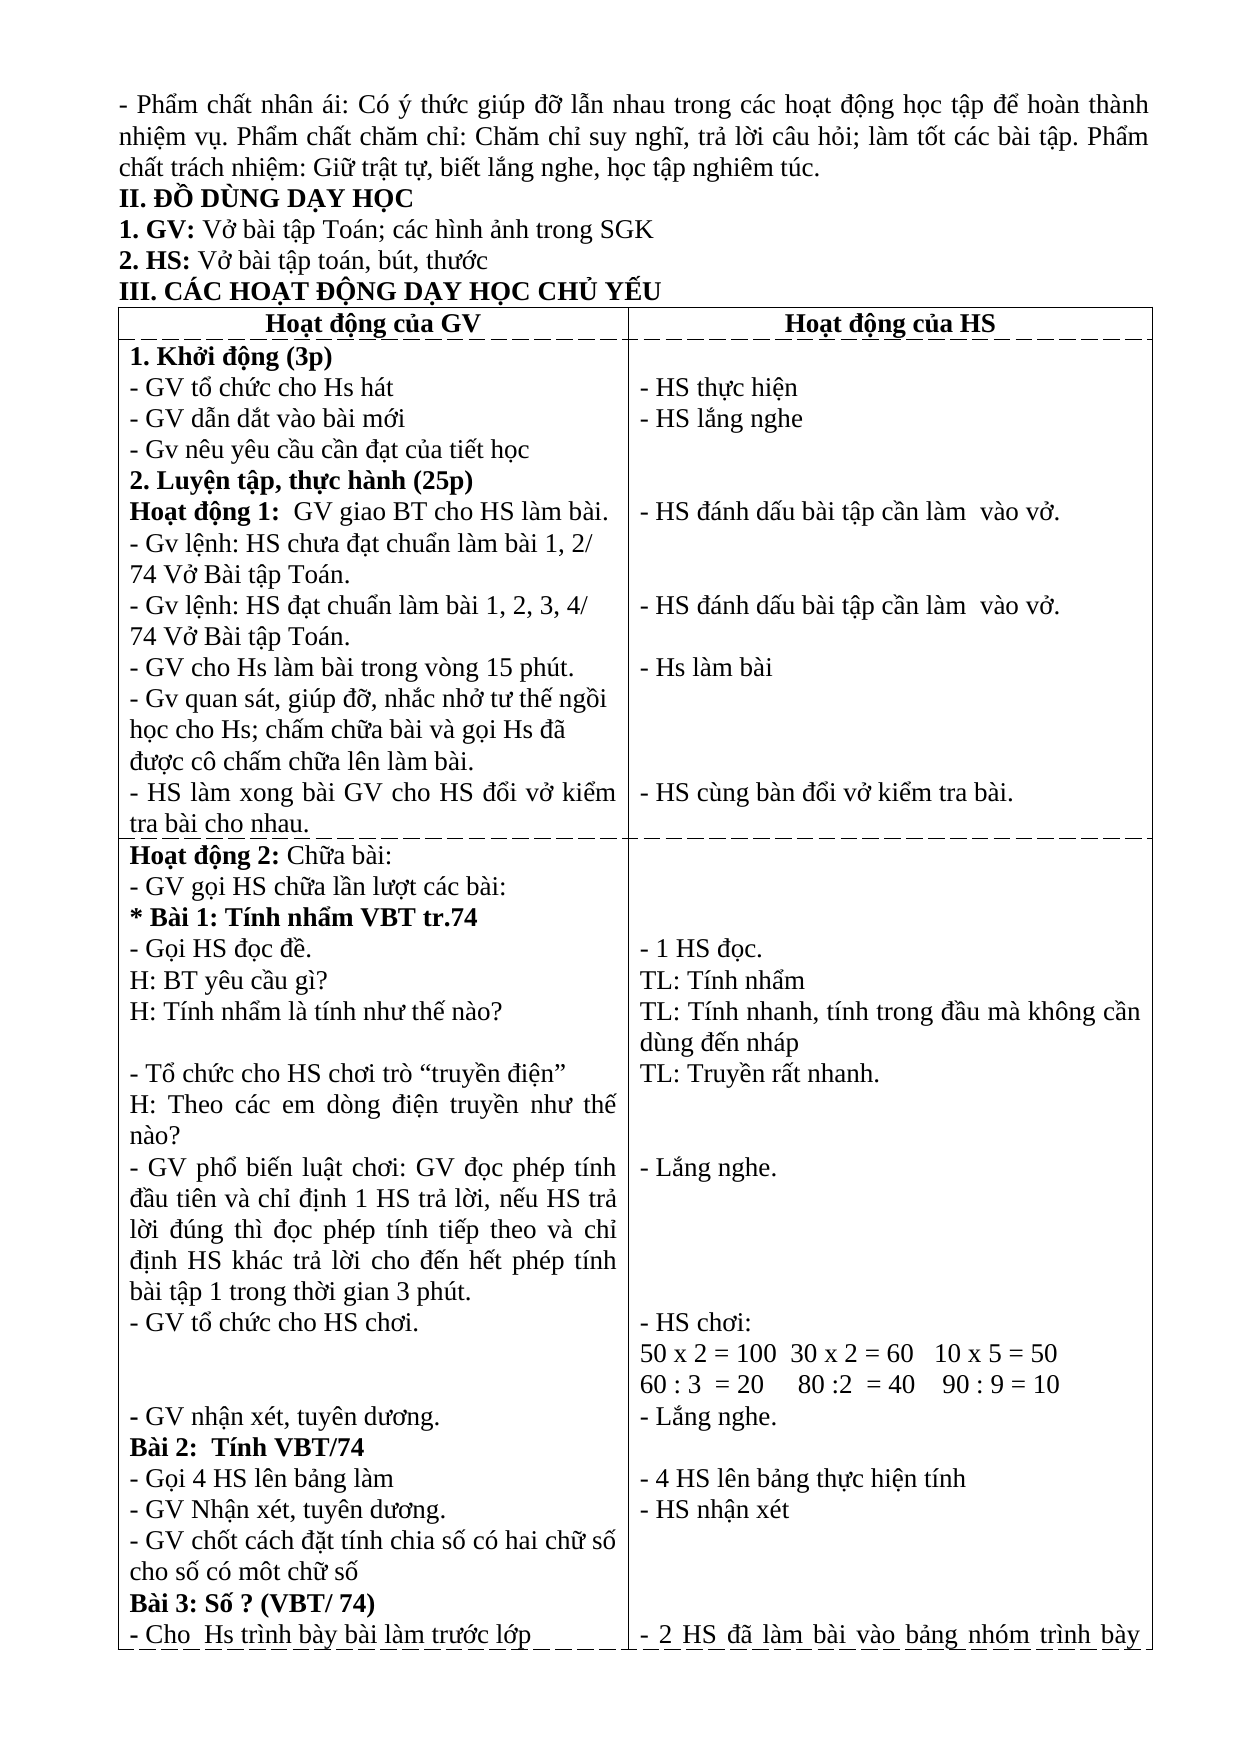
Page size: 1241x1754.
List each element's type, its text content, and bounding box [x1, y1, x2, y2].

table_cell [629, 838, 1152, 1649]
text 1. GV: Vở bài tập Toán; các hình ảnh trong SGK [118, 213, 1152, 244]
table_cell - HS thực hiện - HS lắng nghe - HS đánh dấu bài tập cần làm vào vở. - HS đánh dấu bài tập cần làm vào vở. - Hs làm bài - HS cùng bàn đổi vở kiểm tra bài. [629, 339, 1152, 838]
table_header Hoạt động của HS [629, 308, 1152, 339]
table_cell 1. Khởi động (3p) - GV tổ chức cho Hs hát - GV dẫn dắt vào bài mới - Gv nêu yêu cầu cần đạt của tiết học 2. Luyện tập, thực hành (25p) Hoạt động 1: GV giao BT cho HS làm bài. - Gv lệnh: HS chưa đạt chuẩn làm bài 1, 2/ 74 Vở Bài tập Toán. - Gv lệnh: HS đạt chuẩn làm bài 1, 2, 3, 4/ 74 Vở Bài tập Toán. - GV cho Hs làm bài trong vòng 15 phút. - Gv quan sát, giúp đỡ, nhắc nhở tư thế ngồi học cho Hs; chấm chữa bài và gọi Hs đã được cô chấm chữa lên làm bài. - HS làm xong bài GV cho HS đổi vở kiểm tra bài cho nhau. [119, 339, 628, 838]
text 2. HS: Vở bài tập toán, bút, thước [118, 244, 1152, 275]
table_header Hoạt động của GV [119, 308, 628, 339]
text - Phẩm chất nhân ái: Có ý thức giúp đỡ lẫn nhau trong các hoạt động học tập để hoàn thành nhiệm vụ. Phẩm chất chăm chỉ: Chăm chỉ suy nghĩ, trả lời câu hỏi; làm tốt các bài tập. Phẩm chất trách nhiệm: Giữ trật tự, biết lắng nghe, học tập nghiêm túc. [118, 88, 1152, 182]
text II. ĐỒ DÙNG DẠY HỌC [118, 182, 1152, 213]
text III. CÁC HOẠT ĐỘNG DẠY HỌC CHỦ YẾU [118, 275, 1152, 307]
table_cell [119, 838, 628, 1649]
